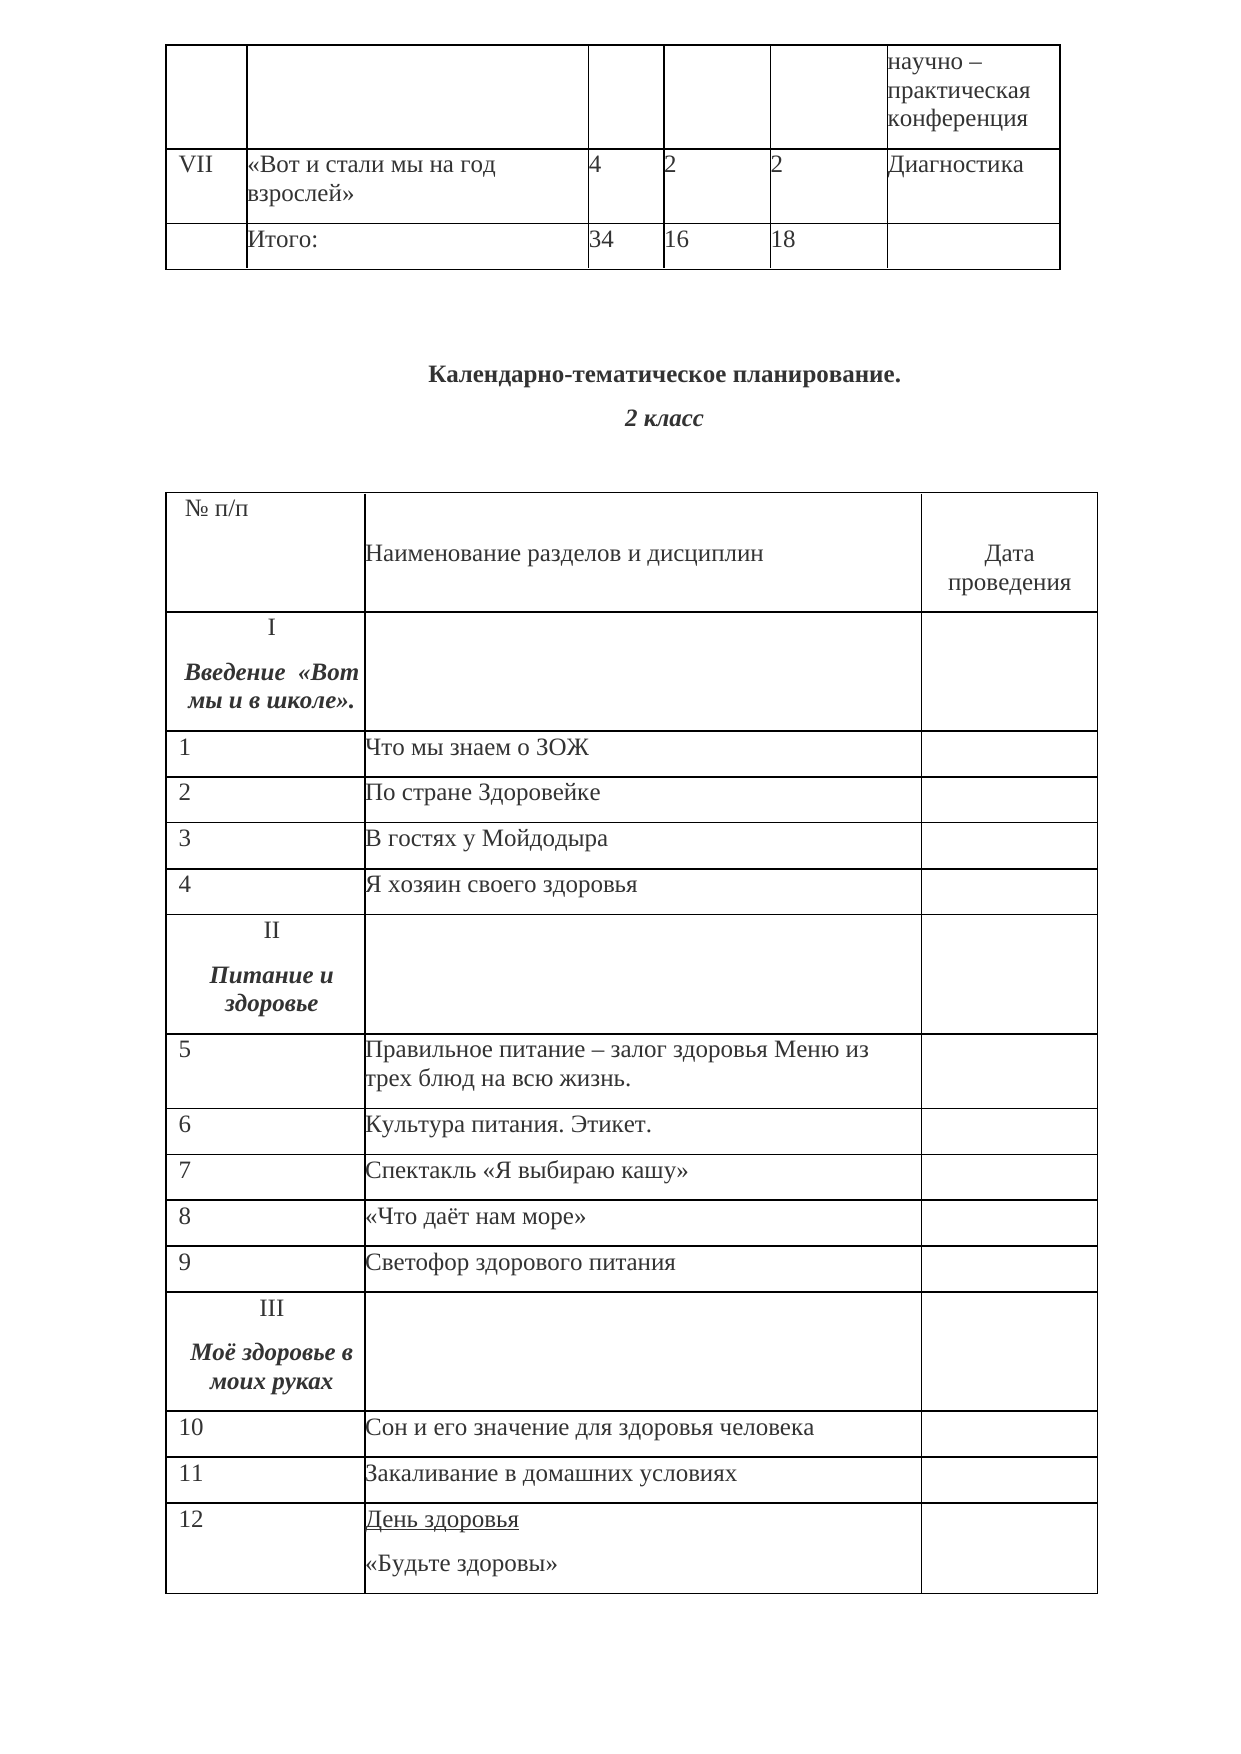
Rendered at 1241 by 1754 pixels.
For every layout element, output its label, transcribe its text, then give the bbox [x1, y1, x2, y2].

table_cell [366, 915, 921, 1033]
table_cell [922, 778, 1097, 822]
table_cell 2 [771, 46, 887, 148]
table_header Дата проведения [922, 493, 1097, 611]
table_cell VII [167, 150, 246, 222]
table_cell 16 [665, 224, 770, 268]
table_cell 1 [167, 732, 364, 776]
table_cell VI [167, 46, 246, 148]
table_cell 12 [167, 1504, 364, 1592]
table_cell [922, 1412, 1097, 1456]
table_cell [922, 1035, 1097, 1107]
table_cell [922, 823, 1097, 868]
table_cell [366, 613, 921, 730]
table_cell II Питание и здоровье [167, 915, 364, 1033]
table_header Наименование разделов и дисциплин [366, 493, 921, 611]
table_cell 10 [167, 1412, 364, 1456]
table_cell Я хозяин своего здоровья [366, 870, 921, 914]
table_cell 4 [589, 46, 663, 148]
table_cell 11 [167, 1458, 364, 1502]
table_cell Итого: [248, 224, 588, 268]
table_cell 7 [167, 1155, 364, 1199]
table_cell 4 [167, 870, 364, 914]
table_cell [888, 46, 1059, 148]
table_cell 6 [167, 1109, 364, 1153]
table_cell 9 [167, 1247, 364, 1291]
table_cell «Что даёт нам море» [366, 1201, 921, 1245]
table_cell Закаливание в домашних условиях [366, 1458, 921, 1502]
text 2 класс [177, 403, 1152, 432]
table_cell [922, 1504, 1097, 1592]
table_cell 2 [771, 150, 887, 222]
table_cell [922, 1458, 1097, 1502]
text Календарно-тематическое планирование. [177, 359, 1152, 387]
table_cell 5 [167, 1035, 364, 1107]
table_cell День здоровья «Будьте здоровы» [366, 1504, 921, 1592]
table_cell [922, 732, 1097, 776]
table_cell [888, 224, 1059, 268]
table_cell [922, 613, 1097, 730]
table_cell 18 [771, 224, 887, 268]
table_cell 8 [167, 1201, 364, 1245]
table_cell [922, 1293, 1097, 1410]
table_cell [167, 224, 246, 268]
table_cell Культура питания. Этикет. [366, 1109, 921, 1153]
table_cell 2 [665, 46, 770, 148]
table_cell Светофор здорового питания [366, 1247, 921, 1291]
table_cell Диагностика [888, 150, 1059, 222]
table_cell По стране Здоровейке [366, 778, 921, 822]
table_cell [922, 1247, 1097, 1291]
table_cell Спектакль «Я выбираю кашу» [366, 1155, 921, 1199]
table_cell 3 [167, 823, 364, 868]
table_cell [922, 870, 1097, 914]
table_cell [922, 915, 1097, 1033]
table_cell В гостях у Мойдодыра [366, 823, 921, 868]
table_cell 2 [167, 778, 364, 822]
table_cell 34 [589, 224, 663, 268]
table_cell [248, 46, 588, 148]
table_cell I Введение «Вот мы и в школе». [167, 613, 364, 730]
table_cell Что мы знаем о ЗОЖ [366, 732, 921, 776]
table_header № п/п [167, 493, 365, 611]
table_cell III Моё здоровье в моих руках [167, 1293, 364, 1410]
table_cell 4 [589, 150, 663, 222]
table_cell [922, 1109, 1097, 1153]
table_cell 2 [665, 150, 770, 222]
table_cell [922, 1201, 1097, 1245]
table_cell [366, 1293, 921, 1410]
table_cell Правильное питание – залог здоровья Меню из трех блюд на всю жизнь. [366, 1035, 921, 1107]
table_cell Сон и его значение для здоровья человека [366, 1412, 921, 1456]
table_cell [922, 1155, 1097, 1199]
table_cell «Вот и стали мы на год взрослей» [248, 150, 588, 222]
